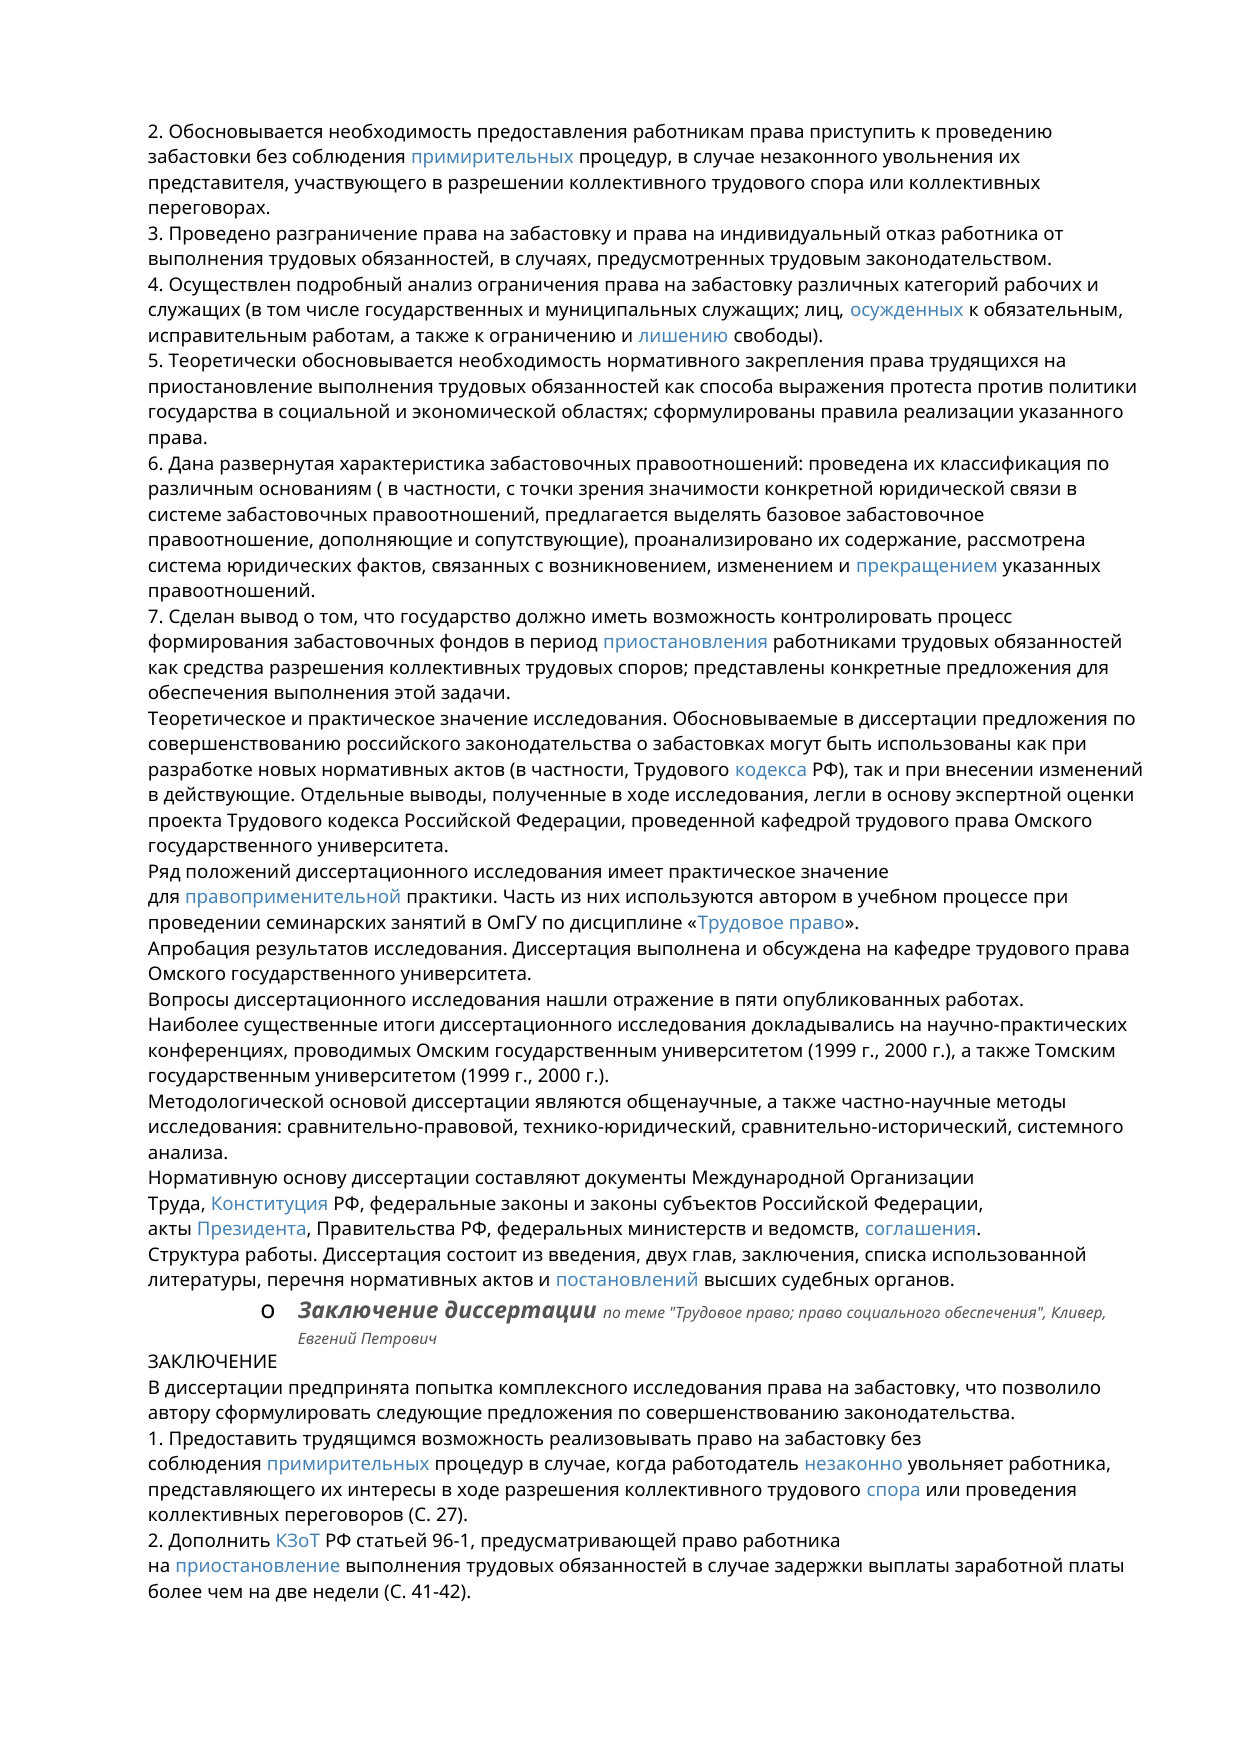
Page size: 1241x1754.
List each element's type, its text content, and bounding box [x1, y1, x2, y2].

subtitle Заключение диссертации по теме "Трудовое право; право социального обеспечения", Кливер, Евгений Петрович [260, 1292, 1152, 1349]
